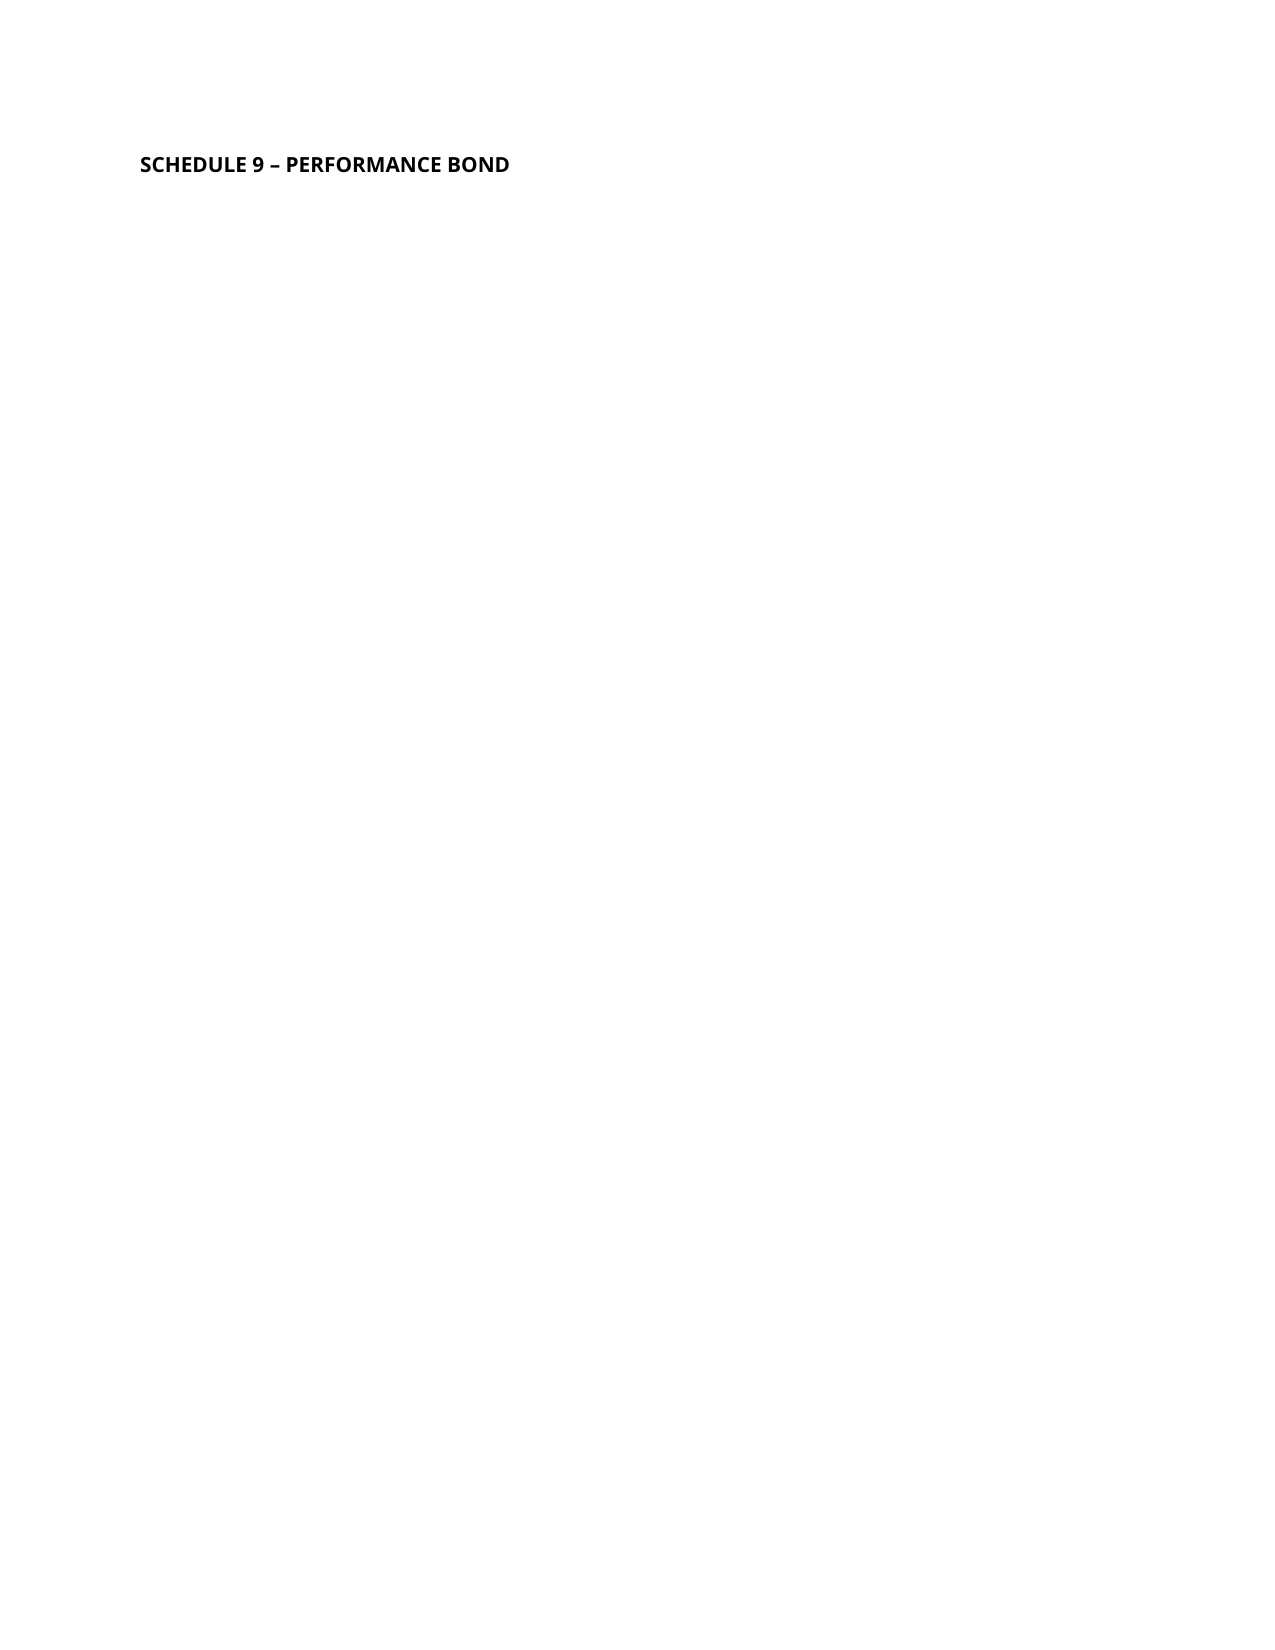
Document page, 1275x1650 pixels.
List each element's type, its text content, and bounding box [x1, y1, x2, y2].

text SCHEDULE 9 – PERFORMANCE BOND [140, 150, 1125, 178]
